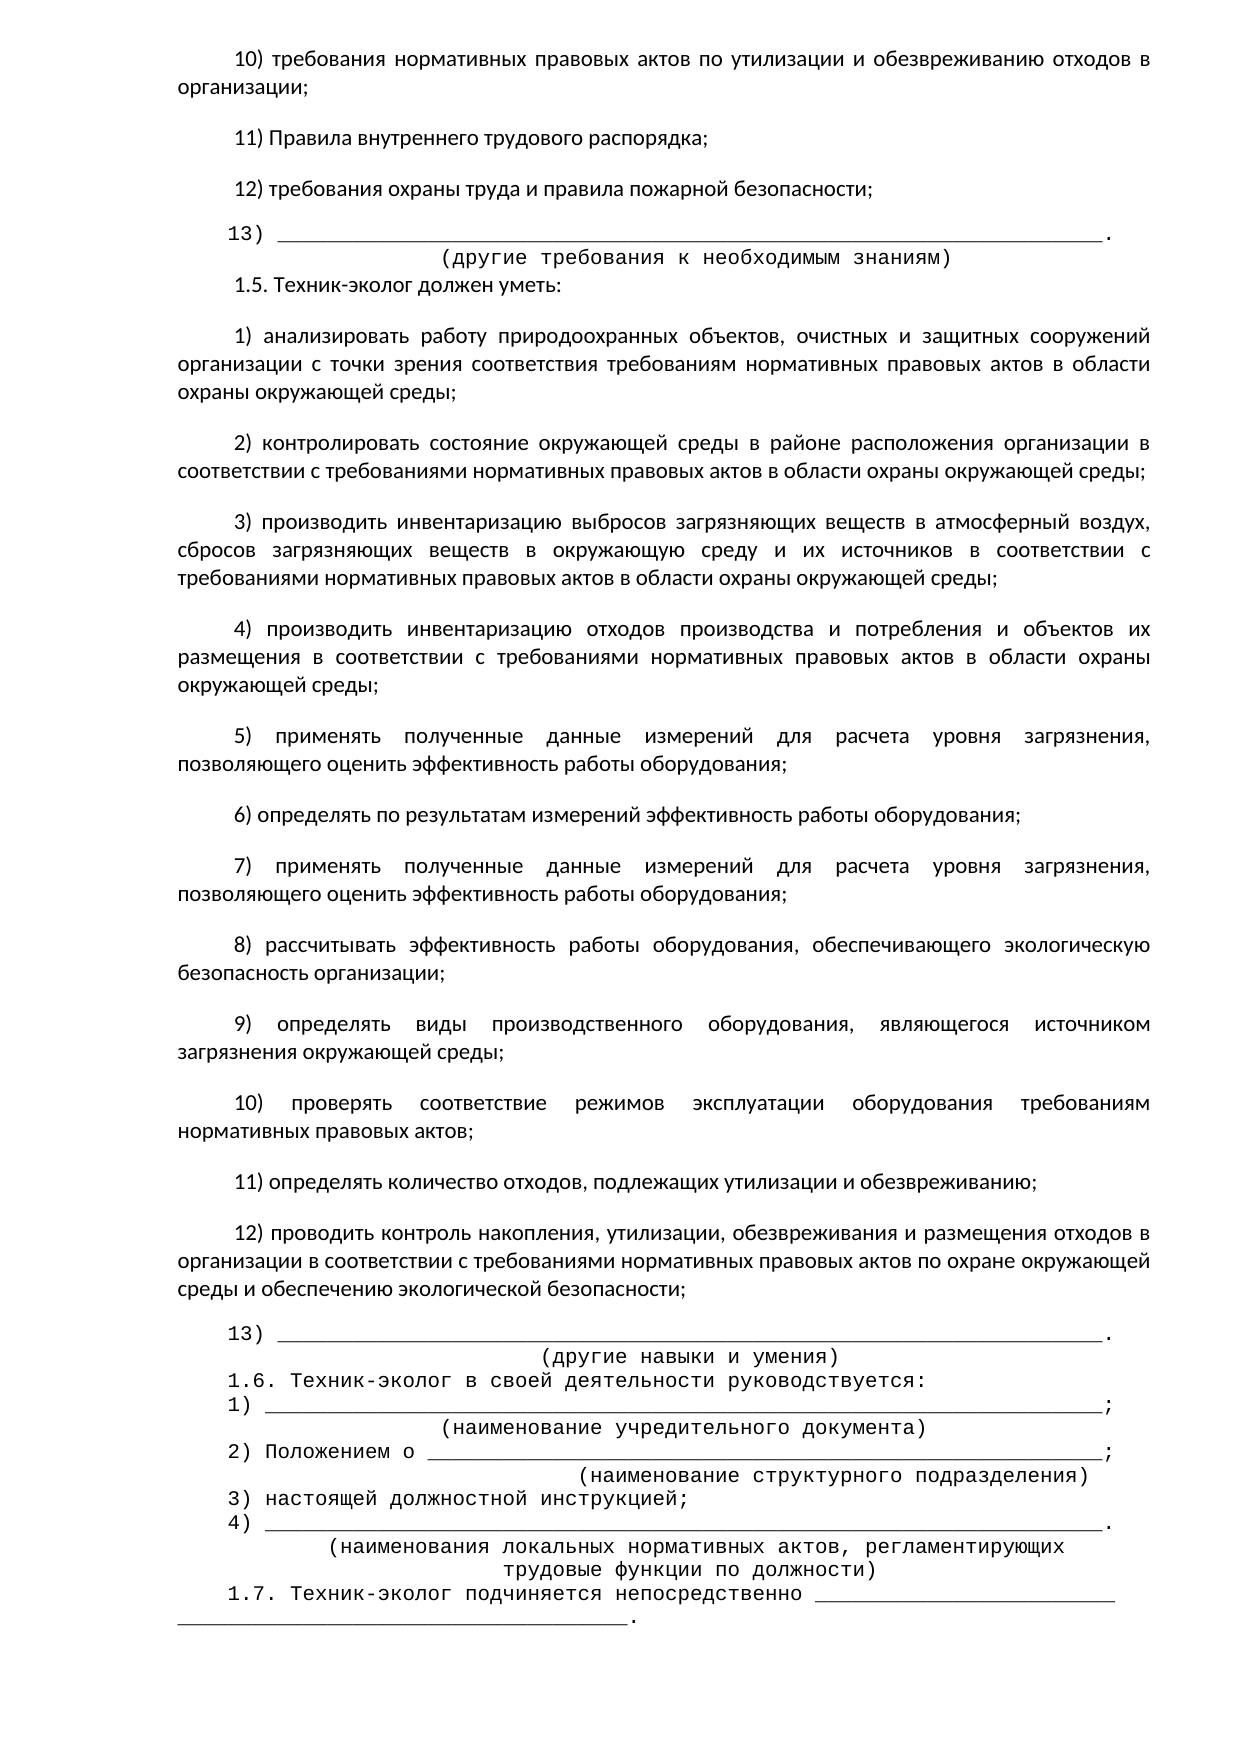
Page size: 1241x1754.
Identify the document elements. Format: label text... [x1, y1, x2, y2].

text 4) ___________________________________________________________________. [177, 1512, 1152, 1536]
text 1) ___________________________________________________________________; [177, 1394, 1152, 1417]
text 1.7. Техник-эколог подчиняется непосредственно ________________________ [177, 1583, 1152, 1607]
text 12) проводить контроль накопления, утилизации, обезвреживания и размещения отходов в организации в соответствии с требованиями нормативных правовых актов по охране окружающей среды и обеспечению экологической безопасности; [177, 1218, 1152, 1302]
text 1) анализировать работу природоохранных объектов, очистных и защитных сооружений организации с точки зрения соответствия требованиям нормативных правовых актов в области охраны окружающей среды; [177, 321, 1152, 405]
text 12) требования охраны труда и правила пожарной безопасности; [177, 174, 1152, 202]
text 2) контролировать состояние окружающей среды в районе расположения организации в соответствии с требованиями нормативных правовых актов в области охраны окружающей среды; [177, 428, 1152, 484]
text ____________________________________. [177, 1607, 1152, 1630]
text (наименование учредительного документа) [177, 1417, 1152, 1441]
text 9) определять виды производственного оборудования, являющегося источником загрязнения окружающей среды; [177, 1009, 1152, 1065]
text 6) определять по результатам измерений эффективность работы оборудования; [177, 800, 1152, 828]
text 2) Положением о ______________________________________________________; [177, 1441, 1152, 1465]
text 13) __________________________________________________________________. [177, 223, 1152, 247]
text (наименования локальных нормативных актов, регламентирующих [177, 1536, 1152, 1559]
text 5) применять полученные данные измерений для расчета уровня загрязнения, позволяющего оценить эффективность работы оборудования; [177, 721, 1152, 777]
text 10) требования нормативных правовых актов по утилизации и обезвреживанию отходов в организации; [177, 44, 1152, 100]
text (другие требования к необходимым знаниям) [177, 247, 1152, 270]
text (другие навыки и умения) [177, 1346, 1152, 1370]
text 10) проверять соответствие режимов эксплуатации оборудования требованиям нормативных правовых актов; [177, 1088, 1152, 1144]
text 1.6. Техник-эколог в своей деятельности руководствуется: [177, 1370, 1152, 1394]
text 11) определять количество отходов, подлежащих утилизации и обезвреживанию; [177, 1167, 1152, 1195]
text 1.5. Техник-эколог должен уметь: [177, 270, 1152, 298]
text трудовые функции по должности) [177, 1559, 1152, 1583]
text 4) производить инвентаризацию отходов производства и потребления и объектов их размещения в соответствии с требованиями нормативных правовых актов в области охраны окружающей среды; [177, 614, 1152, 698]
text 3) настоящей должностной инструкцией; [177, 1488, 1152, 1512]
text 13) __________________________________________________________________. [177, 1323, 1152, 1346]
text 8) рассчитывать эффективность работы оборудования, обеспечивающего экологическую безопасность организации; [177, 930, 1152, 986]
text 7) применять полученные данные измерений для расчета уровня загрязнения, позволяющего оценить эффективность работы оборудования; [177, 851, 1152, 907]
text 3) производить инвентаризацию выбросов загрязняющих веществ в атмосферный воздух, сбросов загрязняющих веществ в окружающую среду и их источников в соответствии с требованиями нормативных правовых актов в области охраны окружающей среды; [177, 507, 1152, 591]
text (наименование структурного подразделения) [177, 1465, 1152, 1488]
text 11) Правила внутреннего трудового распорядка; [177, 123, 1152, 151]
